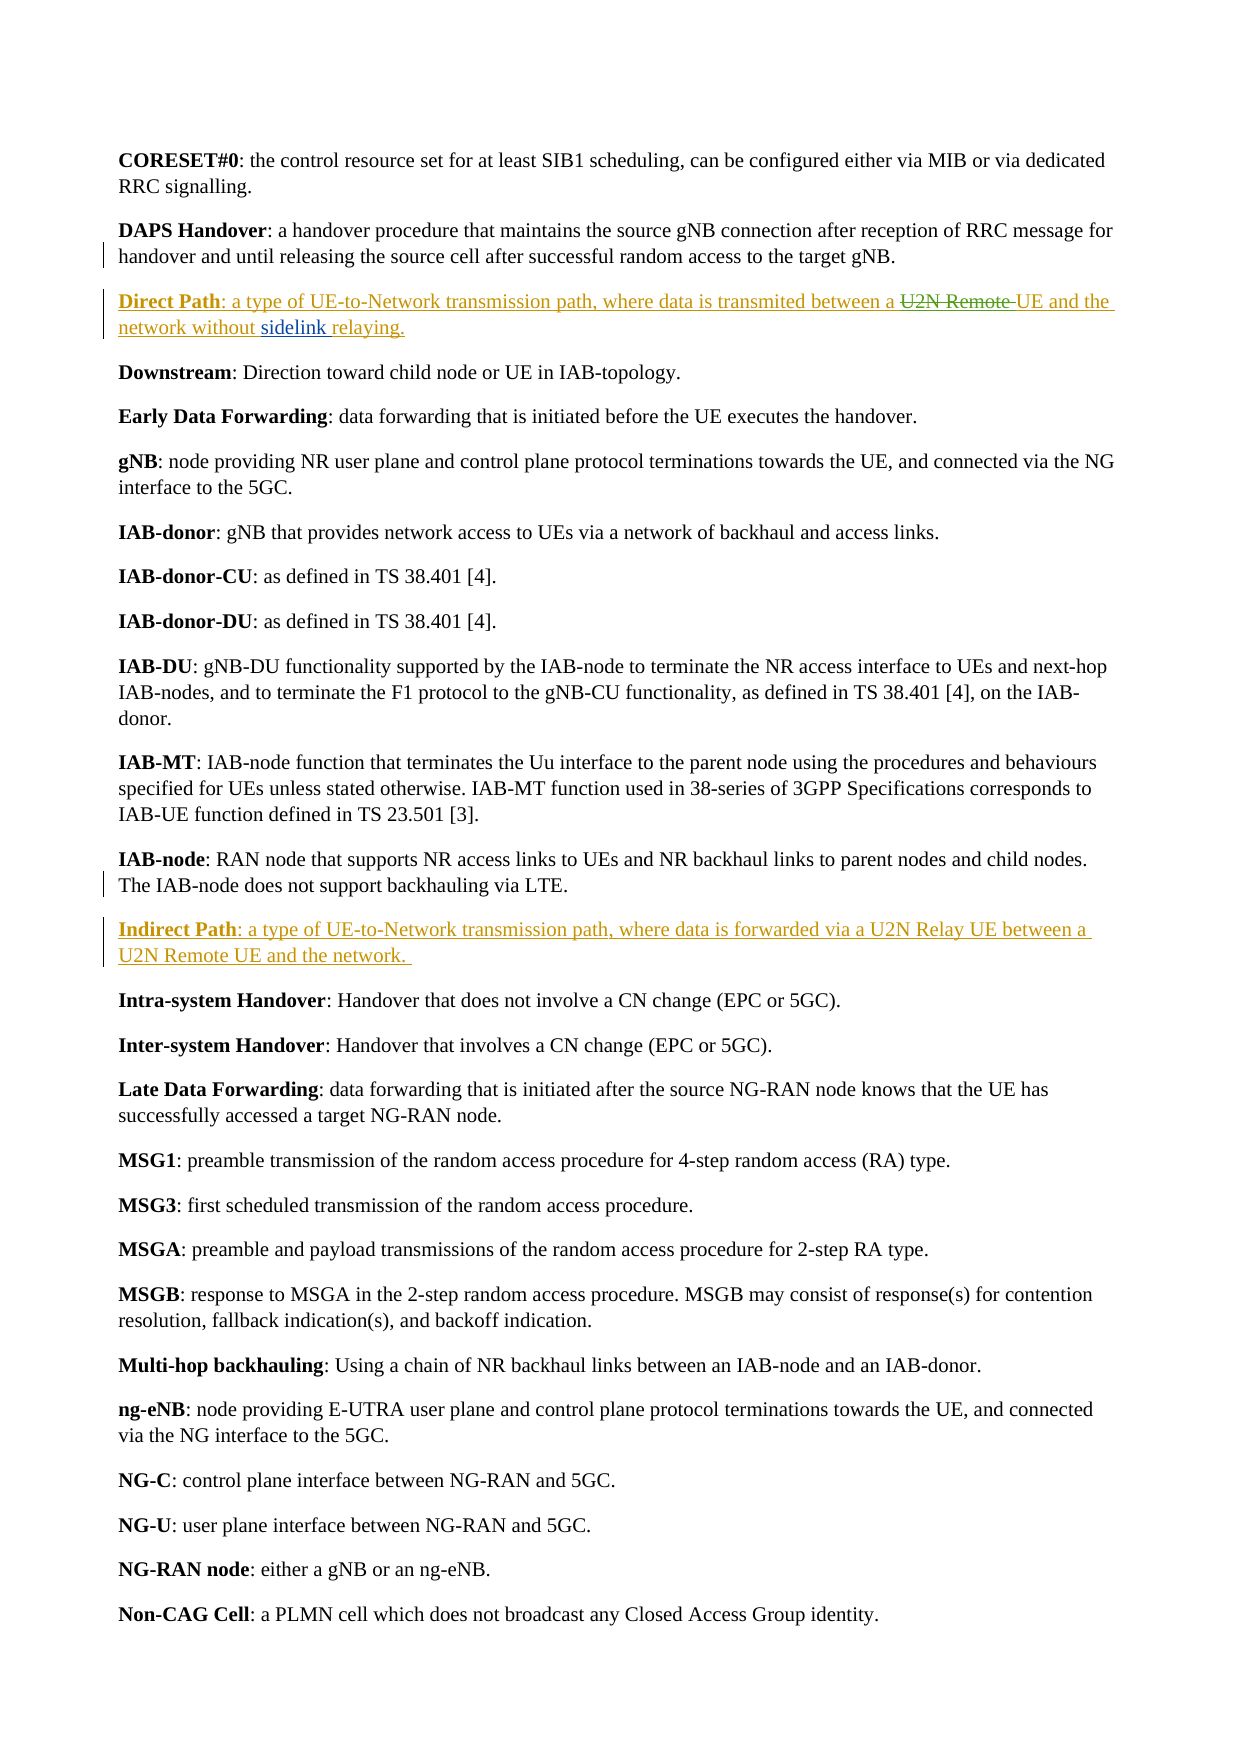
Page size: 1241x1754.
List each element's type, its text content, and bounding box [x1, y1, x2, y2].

text IAB-node: RAN node that supports NR access links to UEs and NR backhaul links to parent nodes and child nodes. The IAB-node does not support backhauling via LTE. [118, 847, 1122, 897]
text NG-U: user plane interface between NG-RAN and 5GC. [118, 1513, 1122, 1537]
text IAB-donor: gNB that provides network access to UEs via a network of backhaul and access links. [118, 519, 1122, 544]
text IAB-DU: gNB-DU functionality supported by the IAB-node to terminate the NR access interface to UEs and next-hop IAB-nodes, and to terminate the F1 protocol to the gNB-CU functionality, as defined in TS 38.401 [4], on the IAB-donor. [118, 654, 1122, 729]
text IAB-donor-DU: as defined in TS 38.401 [4]. [118, 609, 1122, 633]
text MSGA: preamble and payload transmissions of the random access procedure for 2-step RA type. [118, 1237, 1122, 1261]
text MSG3: first scheduled transmission of the random access procedure. [118, 1193, 1122, 1217]
text gNB: node providing NR user plane and control plane protocol terminations towards the UE, and connected via the NG interface to the 5GC. [118, 449, 1122, 499]
text Late Data Forwarding: data forwarding that is initiated after the source NG-RAN node knows that the UE has successfully accessed a target NG-RAN node. [118, 1077, 1122, 1127]
text DAPS Handover: a handover procedure that maintains the source gNB connection after reception of RRC message for handover and until releasing the source cell after successful random access to the target gNB. [118, 218, 1122, 268]
text Non-CAG Cell: a PLMN cell which does not broadcast any Closed Access Group identity. [118, 1602, 1122, 1626]
text Inter-system Handover: Handover that involves a CN change (EPC or 5GC). [118, 1033, 1122, 1057]
text ng-eNB: node providing E-UTRA user plane and control plane protocol terminations towards the UE, and connected via the NG interface to the 5GC. [118, 1397, 1122, 1447]
text NG-RAN node: either a gNB or an ng-eNB. [118, 1557, 1122, 1581]
text Early Data Forwarding: data forwarding that is initiated before the UE executes the handover. [118, 404, 1122, 428]
text IAB-donor-CU: as defined in TS 38.401 [4]. [118, 564, 1122, 588]
text Multi-hop backhauling: Using a chain of NR backhaul links between an IAB-node and an IAB-donor. [118, 1353, 1122, 1377]
text NG-C: control plane interface between NG-RAN and 5GC. [118, 1468, 1122, 1492]
text CORESET#0: the control resource set for at least SIB1 scheduling, can be configured either via MIB or via dedicated RRC signalling. [118, 148, 1122, 198]
text Downstream: Direction toward child node or UE in IAB-topology. [118, 359, 1122, 384]
text Intra-system Handover: Handover that does not involve a CN change (EPC or 5GC). [118, 988, 1122, 1012]
text MSG1: preamble transmission of the random access procedure for 4-step random access (RA) type. [118, 1148, 1122, 1172]
text IAB-MT: IAB-node function that terminates the Uu interface to the parent node using the procedures and behaviours specified for UEs unless stated otherwise. IAB-MT function used in 38-series of 3GPP Specifications corresponds to IAB-UE function defined in TS 23.501 [3]. [118, 750, 1122, 826]
text MSGB: response to MSGA in the 2-step random access procedure. MSGB may consist of response(s) for contention resolution, fallback indication(s), and backoff indication. [118, 1282, 1122, 1332]
